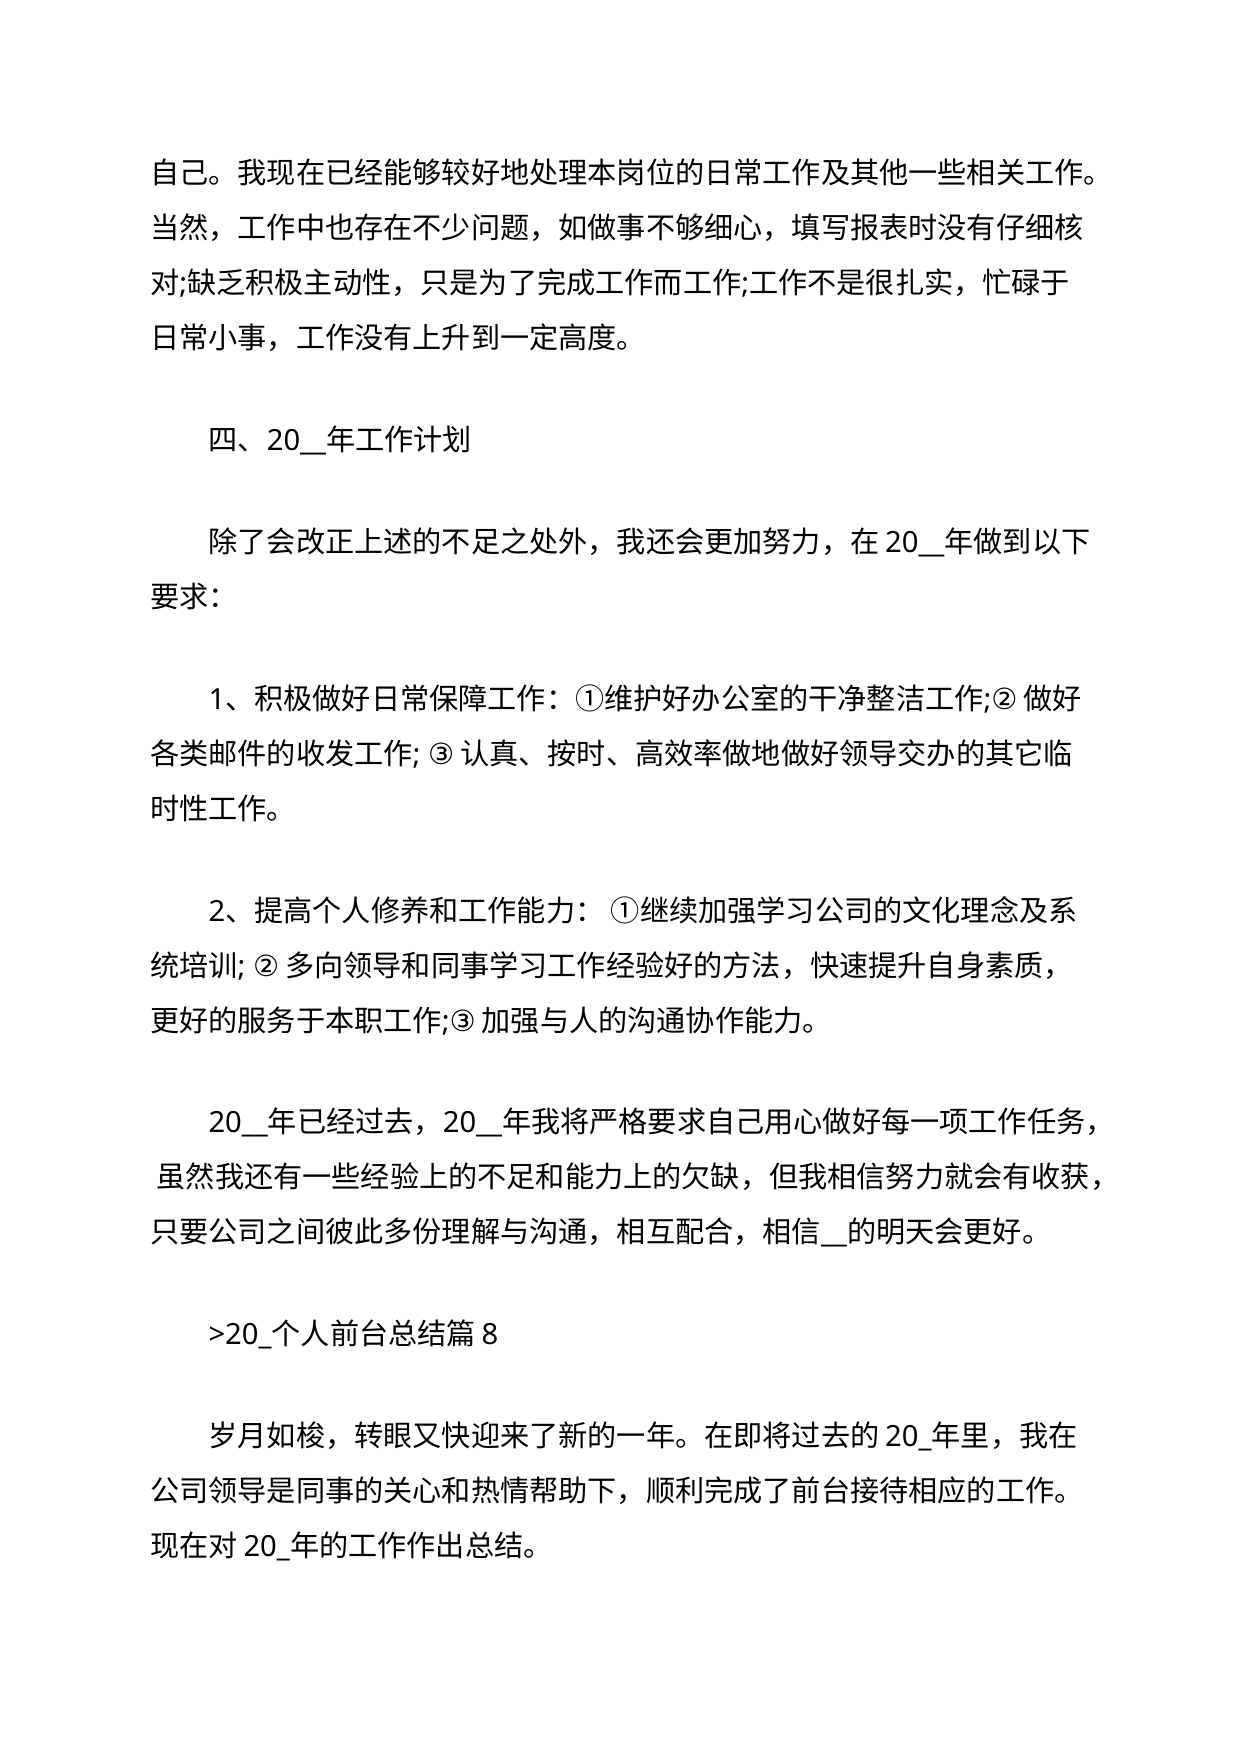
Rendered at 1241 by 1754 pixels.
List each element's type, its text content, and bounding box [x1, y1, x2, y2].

text 除了会改正上述的不足之处外，我还会更加努力，在20__年做到以下要求： [150, 518, 1090, 616]
text 20__年已经过去，20__年我将严格要求自己用心做好每一项工作任务， 虽然我还有一些经验上的不足和能力上的欠缺，但我相信努力就会有收获，只要公司之间彼此多份理解与沟通，相互配合，相信__的明天会更好。 [150, 1099, 1090, 1251]
text 1、积极做好日常保障工作：①维护好办公室的干净整洁工作;②做好各类邮件的收发工作; ③认真、按时、高效率做地做好领导交办的其它临时性工作。 [150, 675, 1090, 828]
text >20_个人前台总结篇8 [150, 1311, 1090, 1353]
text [150, 150, 1090, 357]
text 2、提高个人修养和工作能力： ①继续加强学习公司的文化理念及系统培训; ②多向领导和同事学习工作经验好的方法，快速提升自身素质， 更好的服务于本职工作;③加强与人的沟通协作能力。 [150, 887, 1090, 1039]
text 四、20__年工作计划 [150, 417, 1090, 459]
text 岁月如梭，转眼又快迎来了新的一年。在即将过去的20_年里，我在公司领导是同事的关心和热情帮助下，顺利完成了前台接待相应的工作。现在对20_年的工作作出总结。 [150, 1413, 1090, 1565]
